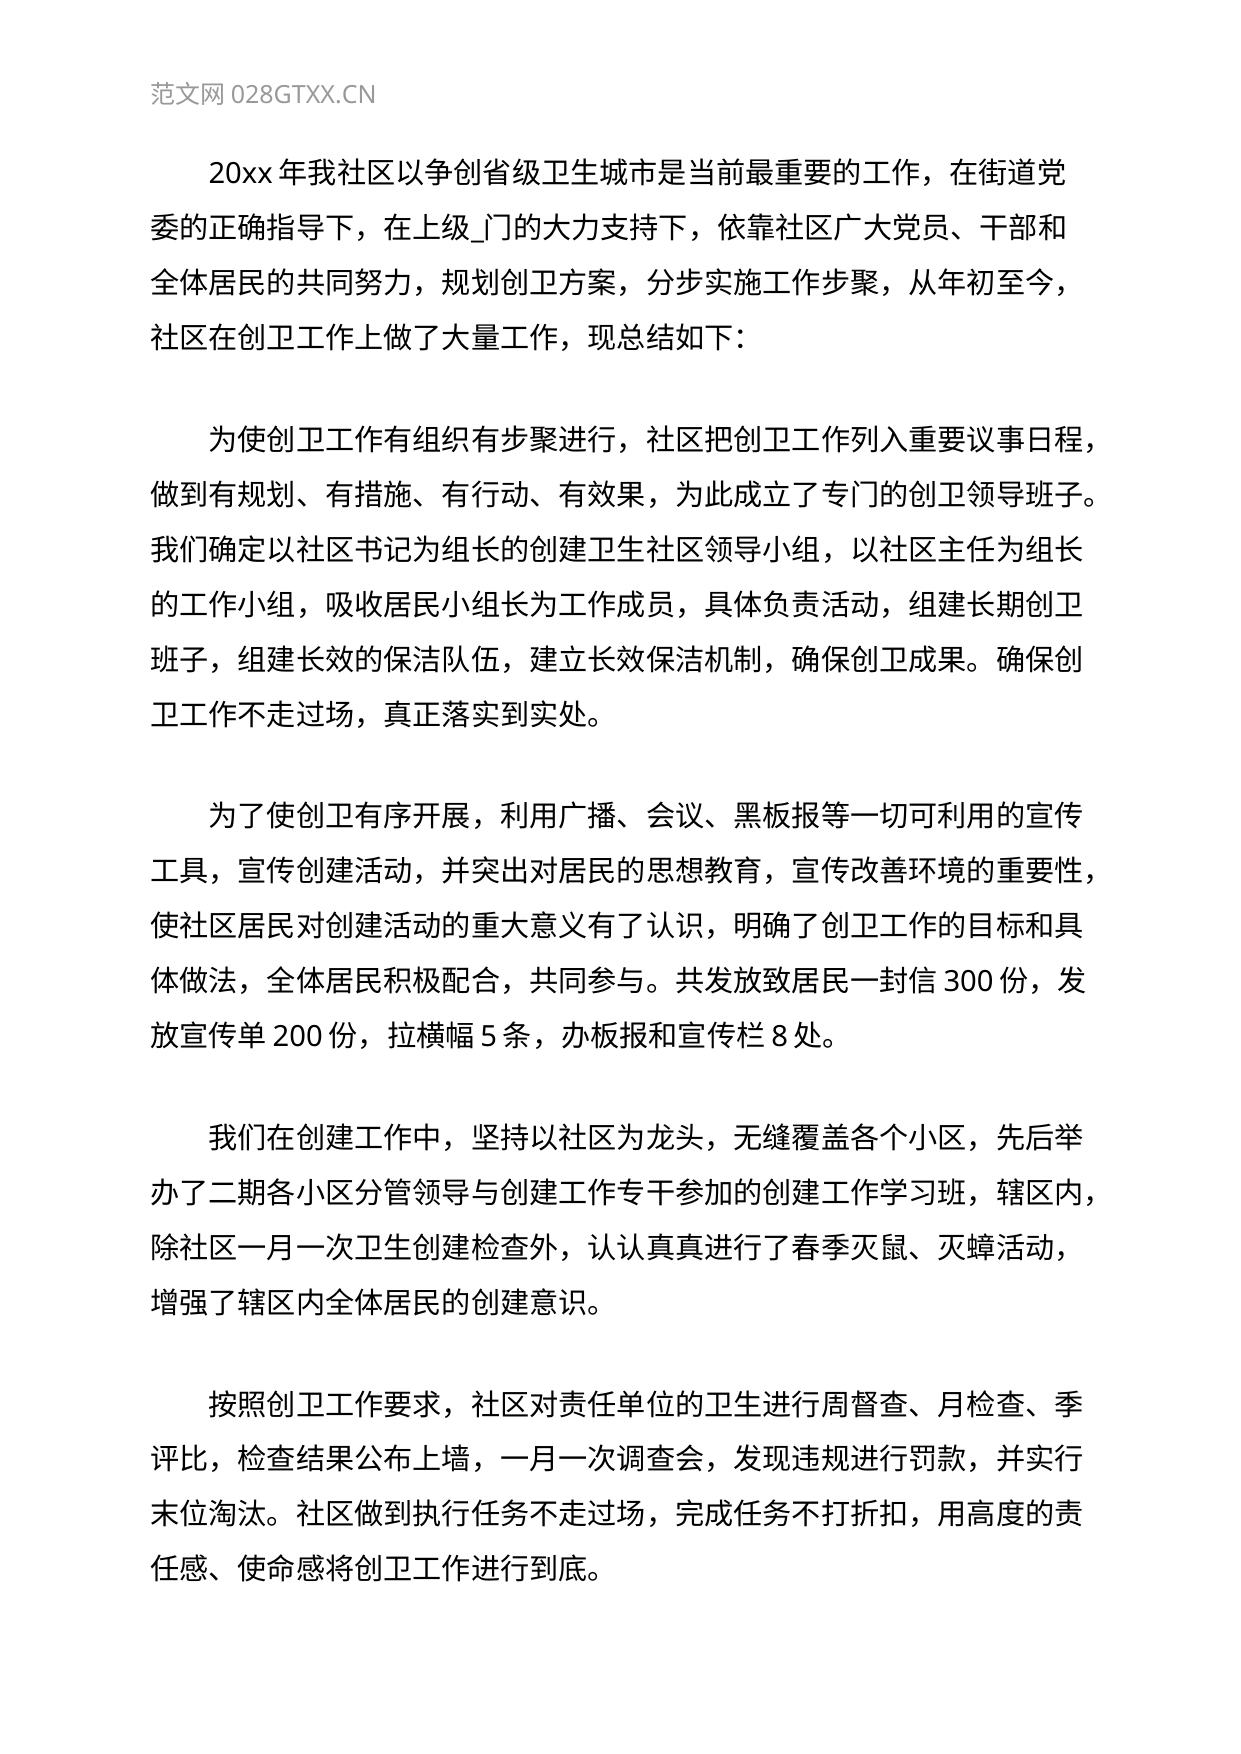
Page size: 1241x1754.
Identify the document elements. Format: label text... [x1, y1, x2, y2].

text 为使创卫工作有组织有步聚进行，社区把创卫工作列入重要议事日程，做到有规划、有措施、有行动、有效果，为此成立了专门的创卫领导班子。我们确定以社区书记为组长的创建卫生社区领导小组，以社区主任为组长的工作小组，吸收居民小组长为工作成员，具体负责活动，组建长期创卫班子，组建长效的保洁队伍，建立长效保洁机制，确保创卫成果。确保创卫工作不走过场，真正落实到实处。 [150, 417, 1090, 733]
text 20xx年我社区以争创省级卫生城市是当前最重要的工作，在街道党委的正确指导下，在上级_门的大力支持下，依靠社区广大党员、干部和全体居民的共同努力，规划创卫方案，分步实施工作步聚，从年初至今，社区在创卫工作上做了大量工作，现总结如下： [150, 150, 1090, 357]
text 为了使创卫有序开展，利用广播、会议、黑板报等一切可利用的宣传工具，宣传创建活动，并突出对居民的思想教育，宣传改善环境的重要性，使社区居民对创建活动的重大意义有了认识，明确了创卫工作的目标和具体做法，全体居民积极配合，共同参与。共发放致居民一封信300份，发放宣传单200份，拉横幅5条，办板报和宣传栏8处。 [150, 793, 1090, 1055]
text 按照创卫工作要求，社区对责任单位的卫生进行周督查、月检查、季评比，检查结果公布上墙，一月一次调查会，发现违规进行罚款，并实行末位淘汰。社区做到执行任务不走过场，完成任务不打折扣，用高度的责任感、使命感将创卫工作进行到底。 [150, 1381, 1090, 1588]
text 我们在创建工作中，坚持以社区为龙头，无缝覆盖各个小区，先后举办了二期各小区分管领导与创建工作专干参加的创建工作学习班，辖区内，除社区一月一次卫生创建检查外，认认真真进行了春季灭鼠、灭蟑活动，增强了辖区内全体居民的创建意识。 [150, 1114, 1090, 1322]
